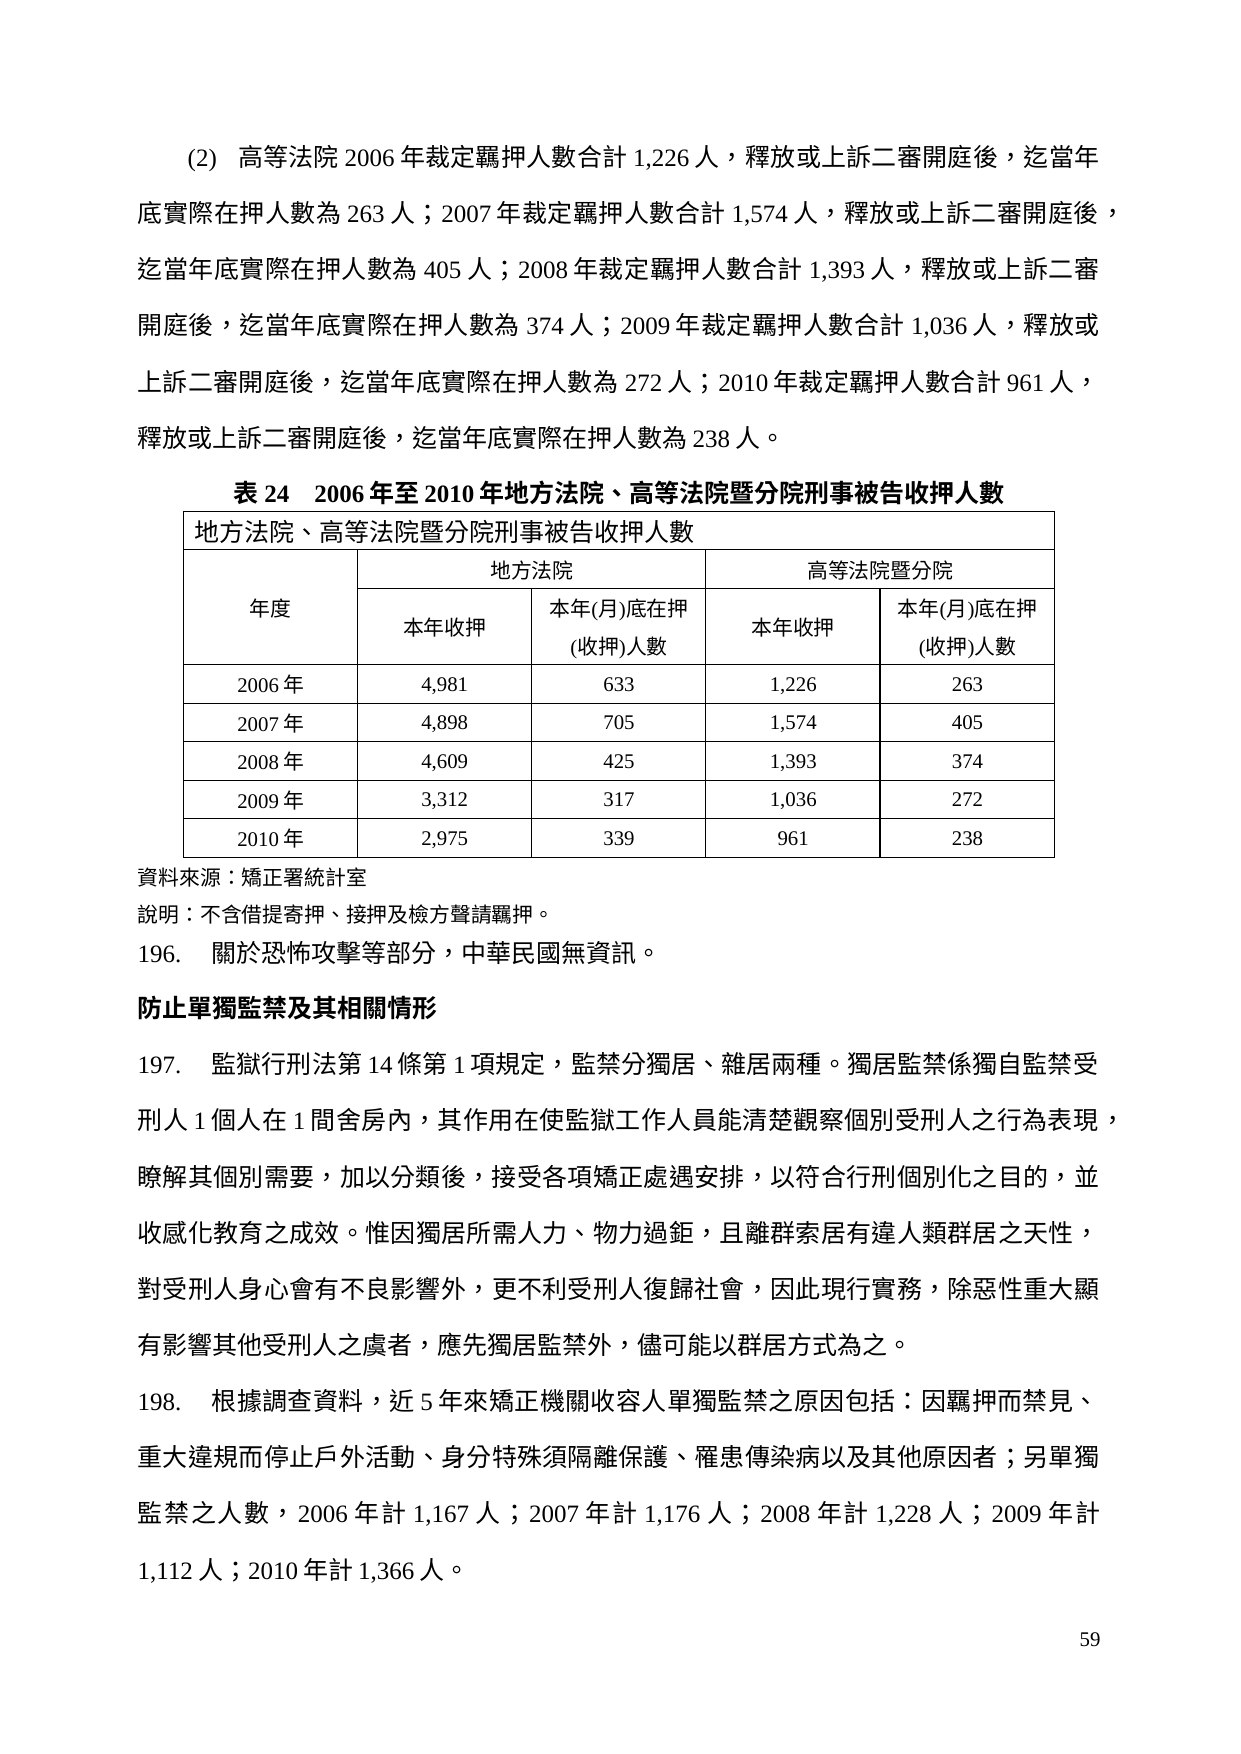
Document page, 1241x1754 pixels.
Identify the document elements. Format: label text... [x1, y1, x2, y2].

table_cell 2007年 [184, 704, 357, 741]
table_cell 263 [881, 665, 1054, 702]
table_cell 317 [532, 781, 705, 818]
list 高等法院2006年裁定羈押人數合計1,226人，釋放或上訴二審開庭後，迄當年底實際在押人數為263人；2007年裁定羈押人數合計1,574人，釋放或上訴二審開庭後，迄當年底實際在押人數為405人；2008年裁定羈押人數合計1,393人，釋放或上訴二審開庭後，迄當年底實際在押人數為374人；2009年裁定羈押人數合計1,036人，釋放或上訴二審開庭後，迄當年底實際在押人數為272人；2010年裁定羈押人數合計961人，釋放或上訴二審開庭後，迄當年底實際在押人數為238人。 [137, 136, 1100, 455]
table_cell 年度 [184, 550, 357, 664]
table_cell 地方法院 [358, 550, 705, 588]
table_cell 本年(月)底在押(收押)人數 [881, 589, 1054, 664]
text 關於恐怖攻擊等部分，中華民國無資訊。 [137, 933, 1100, 970]
table_cell 633 [532, 665, 705, 702]
table_cell 961 [706, 819, 879, 857]
table_cell 2008年 [184, 742, 357, 779]
table_cell 本年收押 [358, 589, 531, 664]
table_cell 1,574 [706, 704, 879, 741]
table_cell 本年(月)底在押(收押)人數 [532, 589, 705, 664]
table_header 地方法院、高等法院暨分院刑事被告收押人數 [184, 512, 1054, 549]
text 防止單獨監禁及其相關情形 [137, 988, 1100, 1026]
text 資料來源：矯正署統計室 [137, 858, 1100, 895]
table_cell 405 [881, 704, 1054, 741]
table_cell 2010年 [184, 819, 357, 857]
table_cell 本年收押 [706, 589, 879, 664]
table_cell 4,981 [358, 665, 531, 702]
table_cell 1,036 [706, 781, 879, 818]
table_cell 238 [881, 819, 1054, 857]
table_cell 4,898 [358, 704, 531, 741]
table_cell 1,226 [706, 665, 879, 702]
text 監獄行刑法第14條第1項規定，監禁分獨居、雜居兩種。獨居監禁係獨自監禁受刑人1個人在1間舍房內，其作用在使監獄工作人員能清楚觀察個別受刑人之行為表現，瞭解其個別需要，加以分類後，接受各項矯正處遇安排，以符合行刑個別化之目的，並收感化教育之成效。惟因獨居所需人力、物力過鉅，且離群索居有違人類群居之天性，對受刑人身心會有不良影響外，更不利受刑人復歸社會，因此現行實務，除惡性重大顯有影響其他受刑人之虞者，應先獨居監禁外，儘可能以群居方式為之。 [137, 1044, 1100, 1363]
table_cell 374 [881, 742, 1054, 779]
text 說明：不含借提寄押、接押及檢方聲請羈押。 [137, 895, 1100, 933]
table_cell 705 [532, 704, 705, 741]
table_cell 2006年 [184, 665, 357, 702]
table_cell 4,609 [358, 742, 531, 779]
table_cell 2009年 [184, 781, 357, 818]
text 根據調查資料，近5年來矯正機關收容人單獨監禁之原因包括：因羈押而禁見、重大違規而停止戶外活動、身分特殊須隔離保護、罹患傳染病以及其他原因者；另單獨監禁之人數，2006年計1,167人；2007年計1,176人；2008年計1,228人；2009年計1,112人；2010年計1,366人。 [137, 1381, 1100, 1587]
table_cell 3,312 [358, 781, 531, 818]
table_cell 2,975 [358, 819, 531, 857]
table_cell 425 [532, 742, 705, 779]
table_cell 272 [881, 781, 1054, 818]
table_cell 339 [532, 819, 705, 857]
table_cell 1,393 [706, 742, 879, 779]
text 表 24 2006年至2010年地方法院、高等法院暨分院刑事被告收押人數 [137, 473, 1100, 511]
table_cell 高等法院暨分院 [706, 550, 1054, 588]
